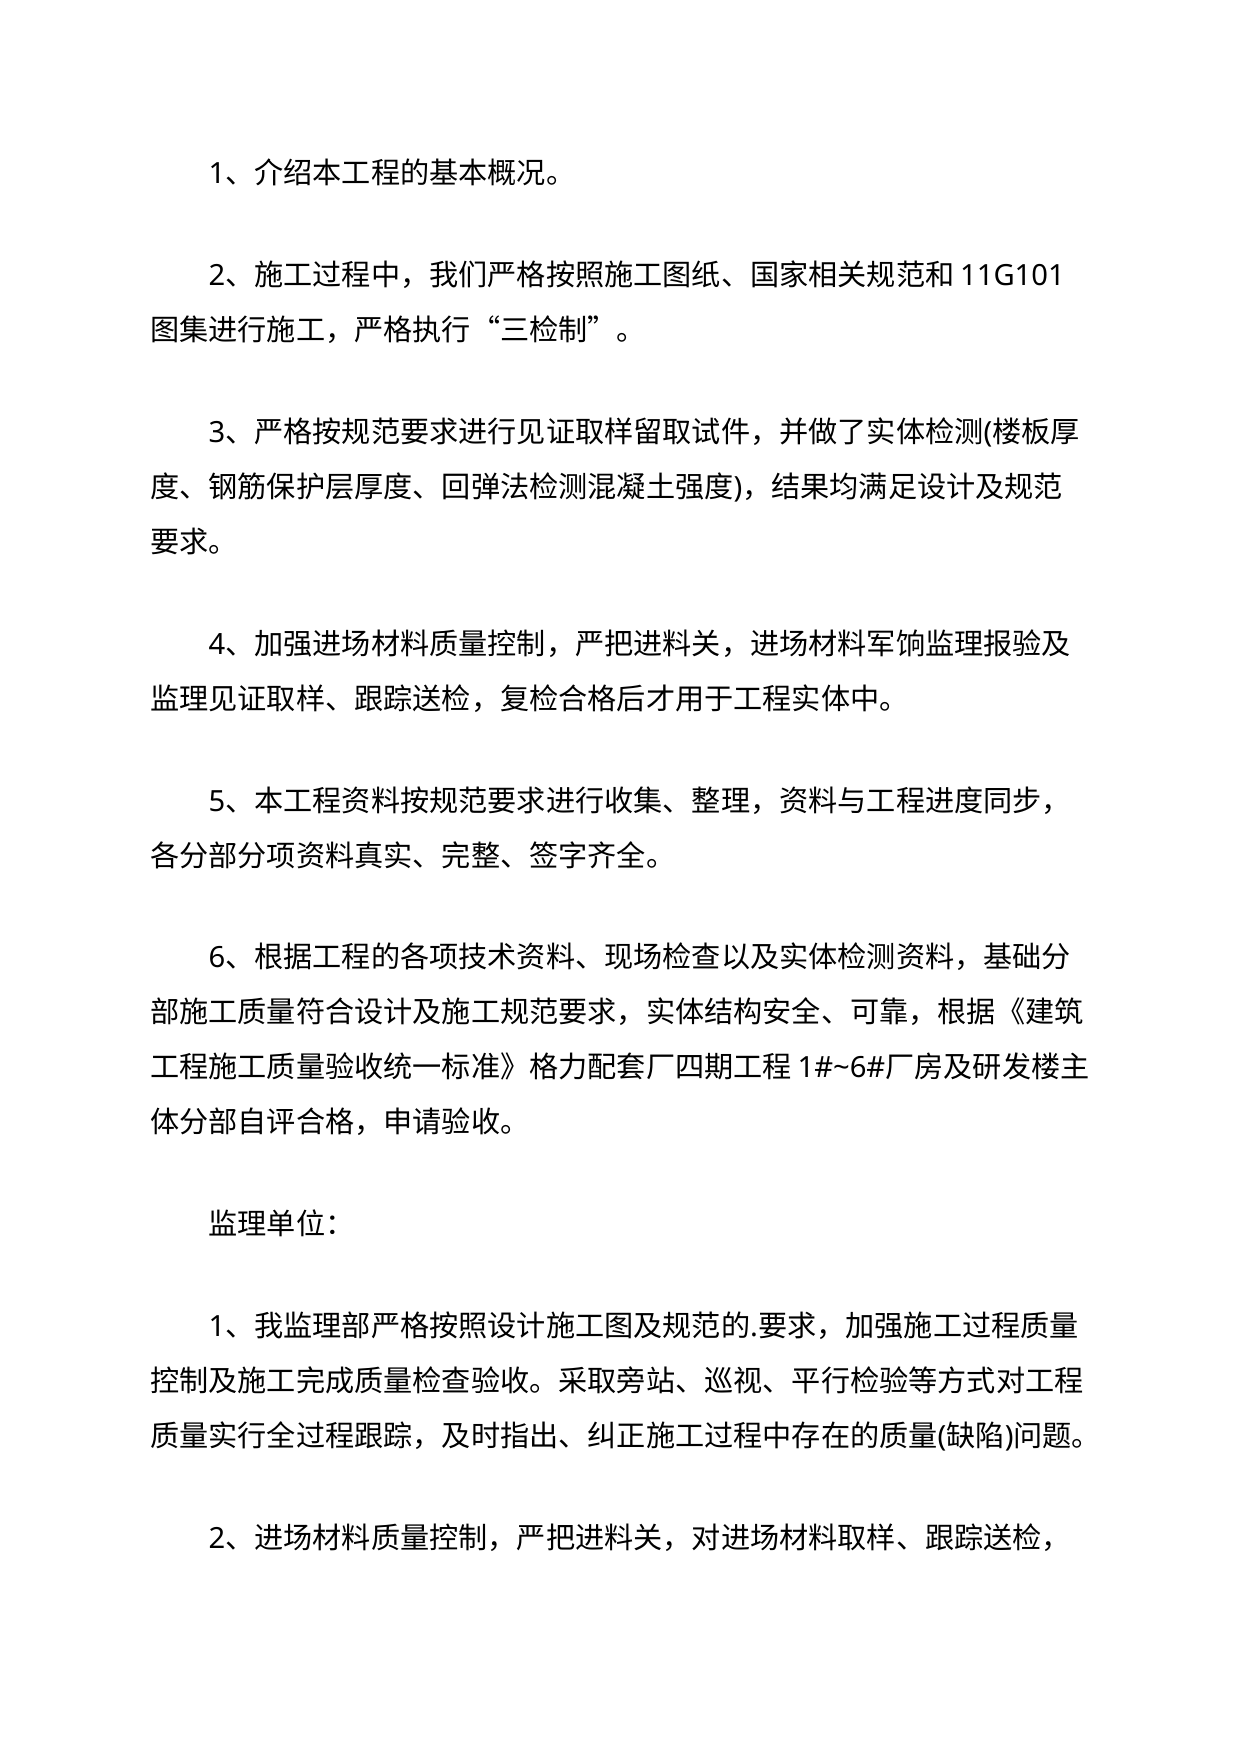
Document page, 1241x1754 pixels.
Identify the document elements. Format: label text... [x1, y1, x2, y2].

text 1、介绍本工程的基本概况。 [150, 150, 1090, 192]
text 6、根据工程的各项技术资料、现场检查以及实体检测资料，基础分部施工质量符合设计及施工规范要求，实体结构安全、可靠，根据《建筑工程施工质量验收统一标准》格力配套厂四期工程1#~6#厂房及研发楼主体分部自评合格，申请验收。 [150, 934, 1090, 1141]
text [150, 1514, 1090, 1557]
text 1、我监理部严格按照设计施工图及规范的.要求，加强施工过程质量控制及施工完成质量检查验收。采取旁站、巡视、平行检验等方式对工程质量实行全过程跟踪，及时指出、纠正施工过程中存在的质量(缺陷)问题。 [150, 1302, 1090, 1455]
text 4、加强进场材料质量控制，严把进料关，进场材料军饷监理报验及监理见证取样、跟踪送检，复检合格后才用于工程实体中。 [150, 621, 1090, 718]
text 3、严格按规范要求进行见证取样留取试件，并做了实体检测(楼板厚度、钢筋保护层厚度、回弹法检测混凝土强度)，结果均满足设计及规范要求。 [150, 409, 1090, 561]
text 2、施工过程中，我们严格按照施工图纸、国家相关规范和11G101图集进行施工，严格执行“三检制”。 [150, 252, 1090, 349]
text 监理单位： [150, 1201, 1090, 1243]
text 5、本工程资料按规范要求进行收集、整理，资料与工程进度同步，各分部分项资料真实、完整、签字齐全。 [150, 777, 1090, 874]
